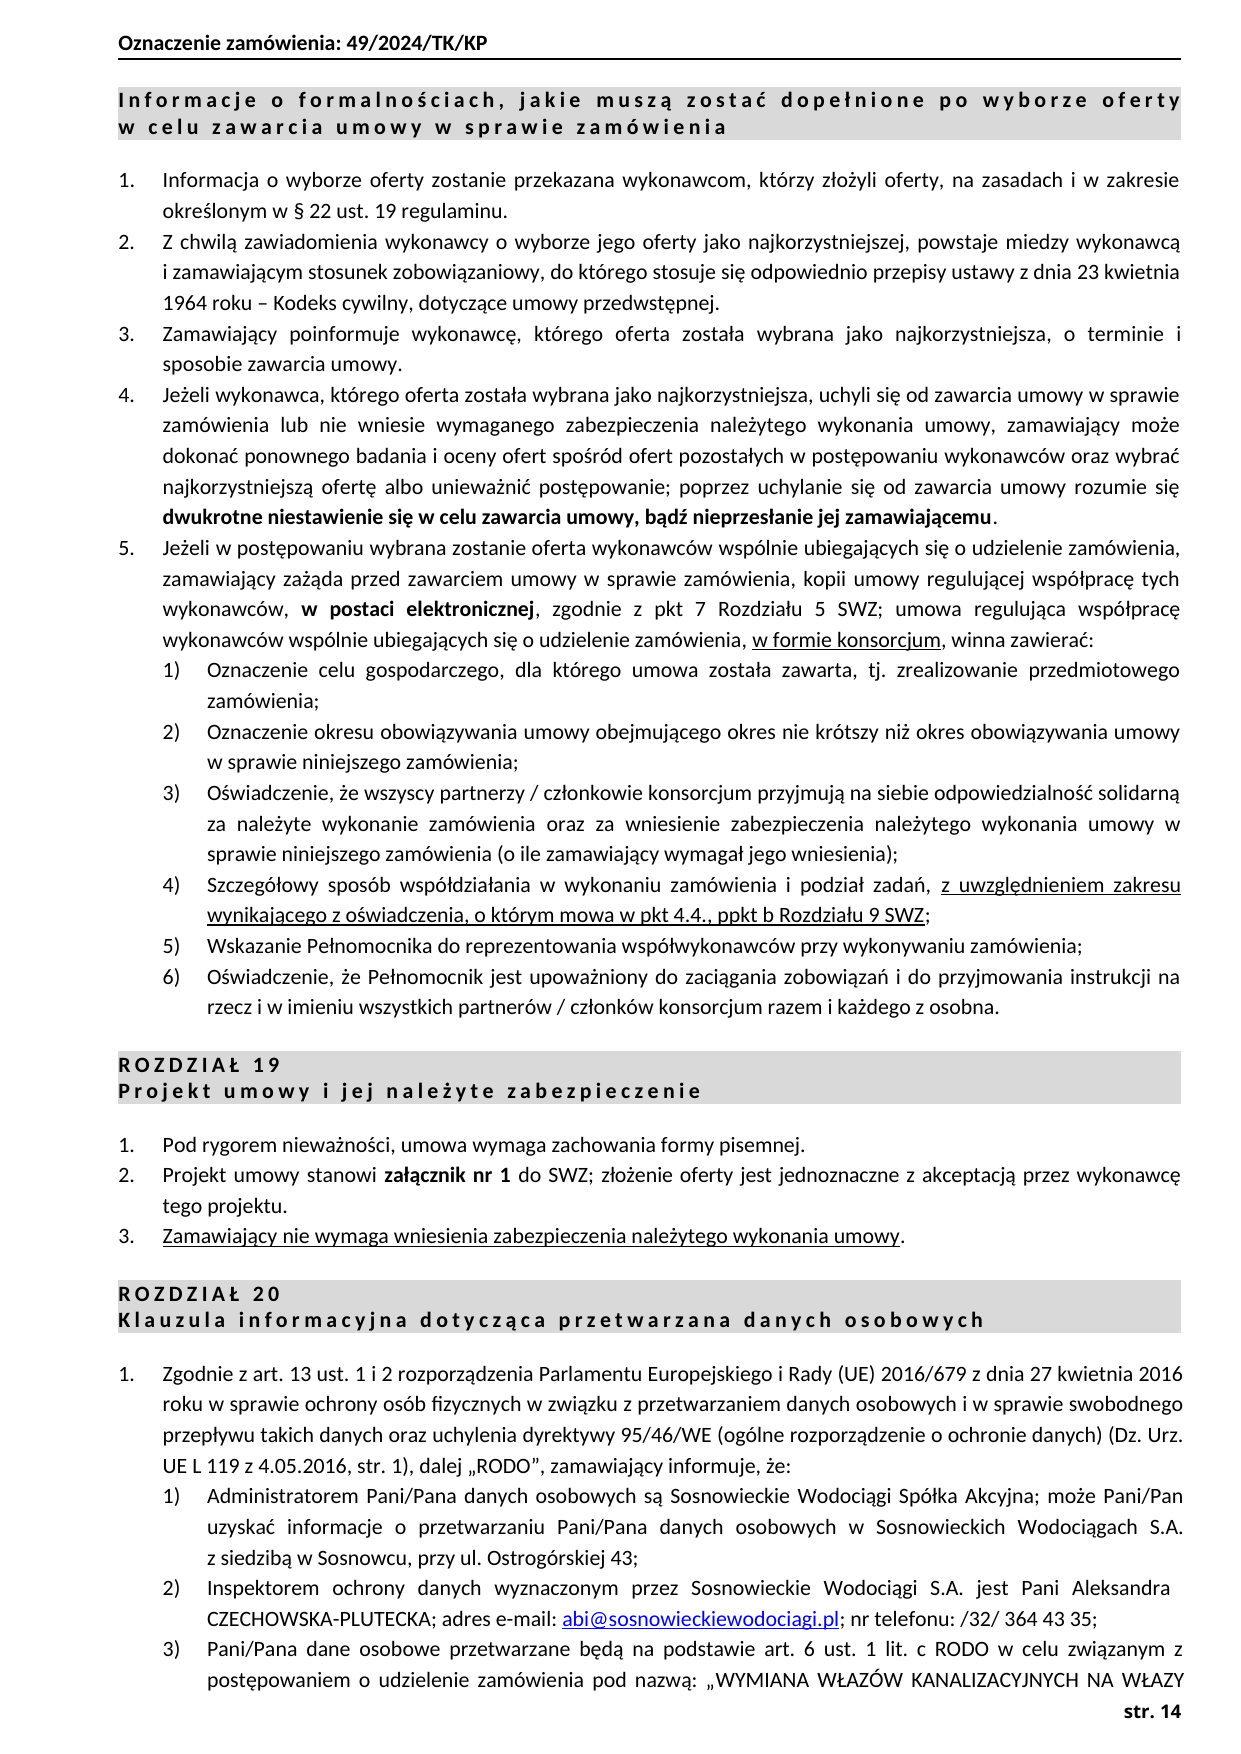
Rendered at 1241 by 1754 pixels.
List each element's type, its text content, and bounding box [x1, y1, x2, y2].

list Oświadczenie, że wszyscy partnerzy / członkowie konsorcjum przyjmują na siebie odpowiedzialność solidarną za należyte wykonanie zamówienia oraz za wniesienie zabezpieczenia należytego wykonania umowy w sprawie niniejszego zamówienia (o ile zamawiający wymagał jego wniesienia); [162, 779, 1181, 867]
list Szczegółowy sposób współdziałania w wykonaniu zamówienia i podział zadań, z uwzględnieniem zakresu wynikającego z oświadczenia, o którym mowa w pkt 4.4., ppkt b Rozdziału 9 SWZ; [162, 871, 1181, 928]
text ROZDZIAŁ 20 [118, 1280, 1181, 1307]
text Informacje o formalnościach, jakie muszą zostać dopełnione po wyborze oferty w celu zawarcia umowy w sprawie zamówienia [118, 87, 1181, 140]
list Z chwilą zawiadomienia wykonawcy o wyborze jego oferty jako najkorzystniejszej, powstaje miedzy wykonawcą i zamawiającym stosunek zobowiązaniowy, do którego stosuje się odpowiednio przepisy ustawy z dnia 23 kwietnia 1964 roku – Kodeks cywilny, dotyczące umowy przedwstępnej. [118, 228, 1181, 316]
text Klauzula informacyjna dotycząca przetwarzana danych osobowych [118, 1307, 1181, 1333]
list Oświadczenie, że Pełnomocnik jest upoważniony do zaciągania zobowiązań i do przyjmowania instrukcji na rzecz i w imieniu wszystkich partnerów / członków konsorcjum razem i każdego z osobna. [162, 963, 1181, 1020]
list Zamawiający poinformuje wykonawcę, którego oferta została wybrana jako najkorzystniejsza, o terminie i sposobie zawarcia umowy. [118, 320, 1181, 377]
list Inspektorem ochrony danych wyznaczonym przez Sosnowieckie Wodociągi S.A. jest Pani Aleksandra CZECHOWSKA-PLUTECKA; adres e-mail: abi@sosnowieckiewodociagi.pl; nr telefonu: /32/ 364 43 35; [162, 1574, 1185, 1632]
text ROZDZIAŁ 19 [118, 1051, 1181, 1077]
list Zgodnie z art. 13 ust. 1 i 2 rozporządzenia Parlamentu Europejskiego i Rady (UE) 2016/679 z dnia 27 kwietnia 2016 roku w sprawie ochrony osób fizycznych w związku z przetwarzaniem danych osobowych i w sprawie swobodnego przepływu takich danych oraz uchylenia dyrektywy 95/46/WE (ogólne rozporządzenie o ochronie danych) (Dz. Urz. UE L 119 z 4.05.2016, str. 1), dalej „RODO”, zamawiający informuje, że: [118, 1360, 1185, 1478]
text Projekt umowy i jej należyte zabezpieczenie [118, 1077, 1181, 1104]
list Projekt umowy stanowi załącznik nr 1 do SWZ; złożenie oferty jest jednoznaczne z akceptacją przez wykonawcę tego projektu. [118, 1161, 1181, 1219]
list Jeżeli w postępowaniu wybrana zostanie oferta wykonawców wspólnie ubiegających się o udzielenie zamówienia, zamawiający zażąda przed zawarciem umowy w sprawie zamówienia, kopii umowy regulującej współpracę tych wykonawców, w postaci elektronicznej, zgodnie z pkt 7 Rozdziału 5 SWZ; umowa regulująca współpracę wykonawców wspólnie ubiegających się o udzielenie zamówienia, w formie konsorcjum, winna zawierać: [118, 534, 1181, 653]
list Oznaczenie celu gospodarczego, dla którego umowa została zawarta, tj. zrealizowanie przedmiotowego zamówienia; [162, 657, 1181, 714]
list Pod rygorem nieważności, umowa wymaga zachowania formy pisemnej. [118, 1131, 1181, 1157]
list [162, 1636, 1185, 1693]
list Informacja o wyborze oferty zostanie przekazana wykonawcom, którzy złożyli oferty, na zasadach i w zakresie określonym w § 22 ust. 19 regulaminu. [118, 167, 1181, 224]
list Zamawiający nie wymaga wniesienia zabezpieczenia należytego wykonania umowy. [118, 1223, 1181, 1249]
list Administratorem Pani/Pana danych osobowych są Sosnowieckie Wodociągi Spółka Akcyjna; może Pani/Pan uzyskać informacje o przetwarzaniu Pani/Pana danych osobowych w Sosnowieckich Wodociągach S.A. z siedzibą w Sosnowcu, przy ul. Ostrogórskiej 43; [162, 1482, 1185, 1570]
list Wskazanie Pełnomocnika do reprezentowania współwykonawców przy wykonywaniu zamówienia; [162, 932, 1181, 959]
list Oznaczenie okresu obowiązywania umowy obejmującego okres nie krótszy niż okres obowiązywania umowy w sprawie niniejszego zamówienia; [162, 718, 1181, 775]
list Jeżeli wykonawca, którego oferta została wybrana jako najkorzystniejsza, uchyli się od zawarcia umowy w sprawie zamówienia lub nie wniesie wymaganego zabezpieczenia należytego wykonania umowy, zamawiający może dokonać ponownego badania i oceny ofert spośród ofert pozostałych w postępowaniu wykonawców oraz wybrać najkorzystniejszą ofertę albo unieważnić postępowanie; poprzez uchylanie się od zawarcia umowy rozumie się dwukrotne niestawienie się w celu zawarcia umowy, bądź nieprzesłanie jej zamawiającemu. [118, 381, 1181, 530]
